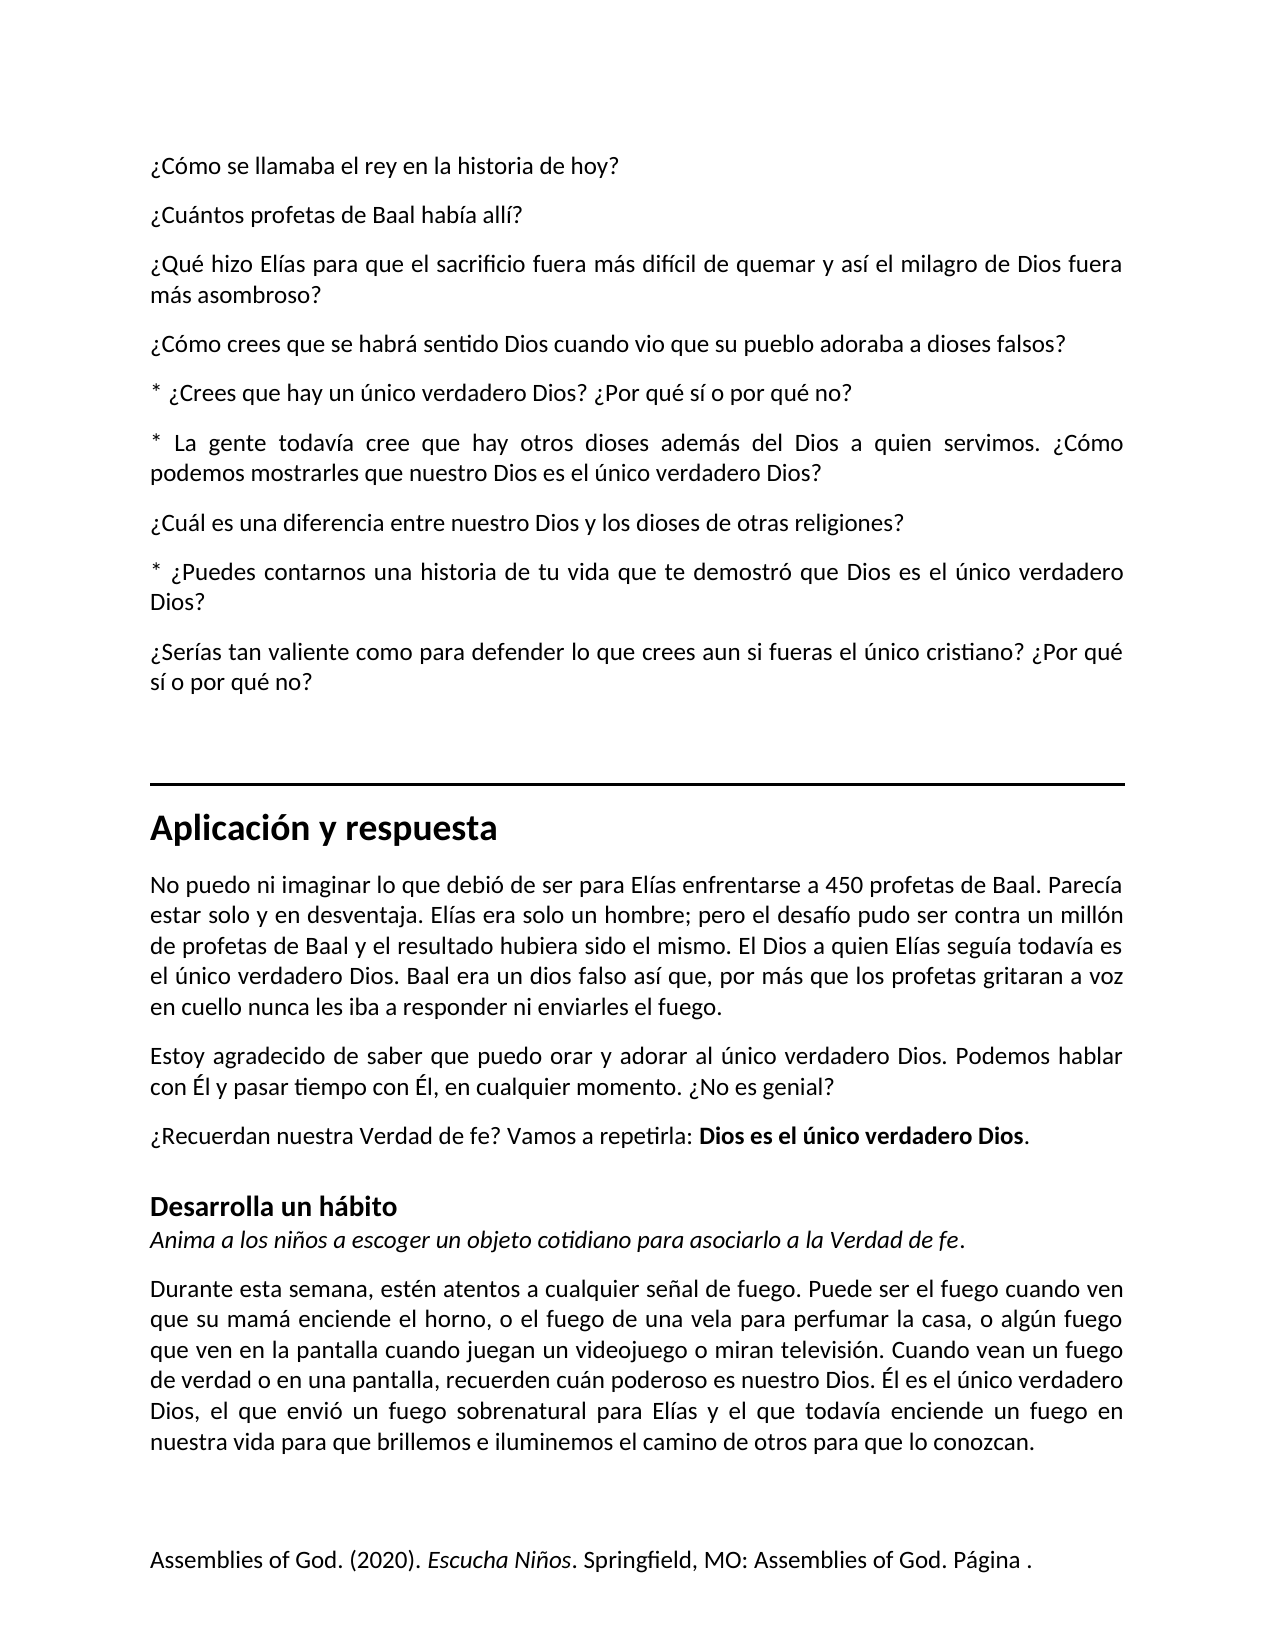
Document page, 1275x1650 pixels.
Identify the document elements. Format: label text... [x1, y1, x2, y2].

text * ¿Crees que hay un único verdadero Dios? ¿Por qué sí o por qué no? [150, 378, 1125, 408]
text Estoy agradecido de saber que puedo orar y adorar al único verdadero Dios. Podemos hablar con Él y pasar tiempo con Él, en cualquier momento. ¿No es genial? [150, 1040, 1125, 1101]
text * La gente todavía cree que hay otros dioses además del Dios a quien servimos. ¿Cómo podemos mostrarles que nuestro Dios es el único verdadero Dios? [150, 427, 1125, 488]
text ¿Serías tan valiente como para defender lo que crees aun si fueras el único cristiano? ¿Por qué sí o por qué no? [150, 636, 1125, 697]
text Anima a los niños a escoger un objeto cotidiano para asociarlo a la Verdad de fe. [150, 1224, 1125, 1254]
text ¿Cuántos profetas de Baal había allí? [150, 199, 1125, 230]
text ¿Cuál es una diferencia entre nuestro Dios y los dioses de otras religiones? [150, 507, 1125, 537]
text ¿Cómo se llamaba el rey en la historia de hoy? [150, 150, 1125, 181]
text Durante esta semana, estén atentos a cualquier señal de fuego. Puede ser el fuego cuando ven que su mamá enciende el horno, o el fuego de una vela para perfumar la casa, o algún fuego que ven en la pantalla cuando juegan un videojuego o miran televisión. Cuando vean un fuego de verdad o en una pantalla, recuerden cuán poderoso es nuestro Dios. Él es el único verdadero Dios, el que envió un fuego sobrenatural para Elías y el que todavía enciende un fuego en nuestra vida para que brillemos e iluminemos el camino de otros para que lo conozcan. [150, 1273, 1125, 1456]
text Desarrolla un hábito [150, 1188, 1125, 1224]
text * ¿Puedes contarnos una historia de tu vida que te demostró que Dios es el único verdadero Dios? [150, 556, 1125, 617]
text ¿Cómo crees que se habrá sentido Dios cuando vio que su pueblo adoraba a dioses falsos? [150, 328, 1125, 359]
text No puedo ni imaginar lo que debió de ser para Elías enfrentarse a 450 profetas de Baal. Parecía estar solo y en desventaja. Elías era solo un hombre; pero el desafío pudo ser contra un millón de profetas de Baal y el resultado hubiera sido el mismo. El Dios a quien Elías seguía todavía es el único verdadero Dios. Baal era un dios falso así que, por más que los profetas gritaran a voz en cuello nunca les iba a responder ni enviarles el fuego. [150, 869, 1125, 1022]
text ¿Qué hizo Elías para que el sacrificio fuera más difícil de quemar y así el milagro de Dios fuera más asombroso? [150, 248, 1125, 309]
text ¿Recuerdan nuestra Verdad de fe? Vamos a repetirla: Dios es el único verdadero Dios. [150, 1120, 1125, 1151]
text Aplicación y respuesta [150, 804, 1125, 850]
